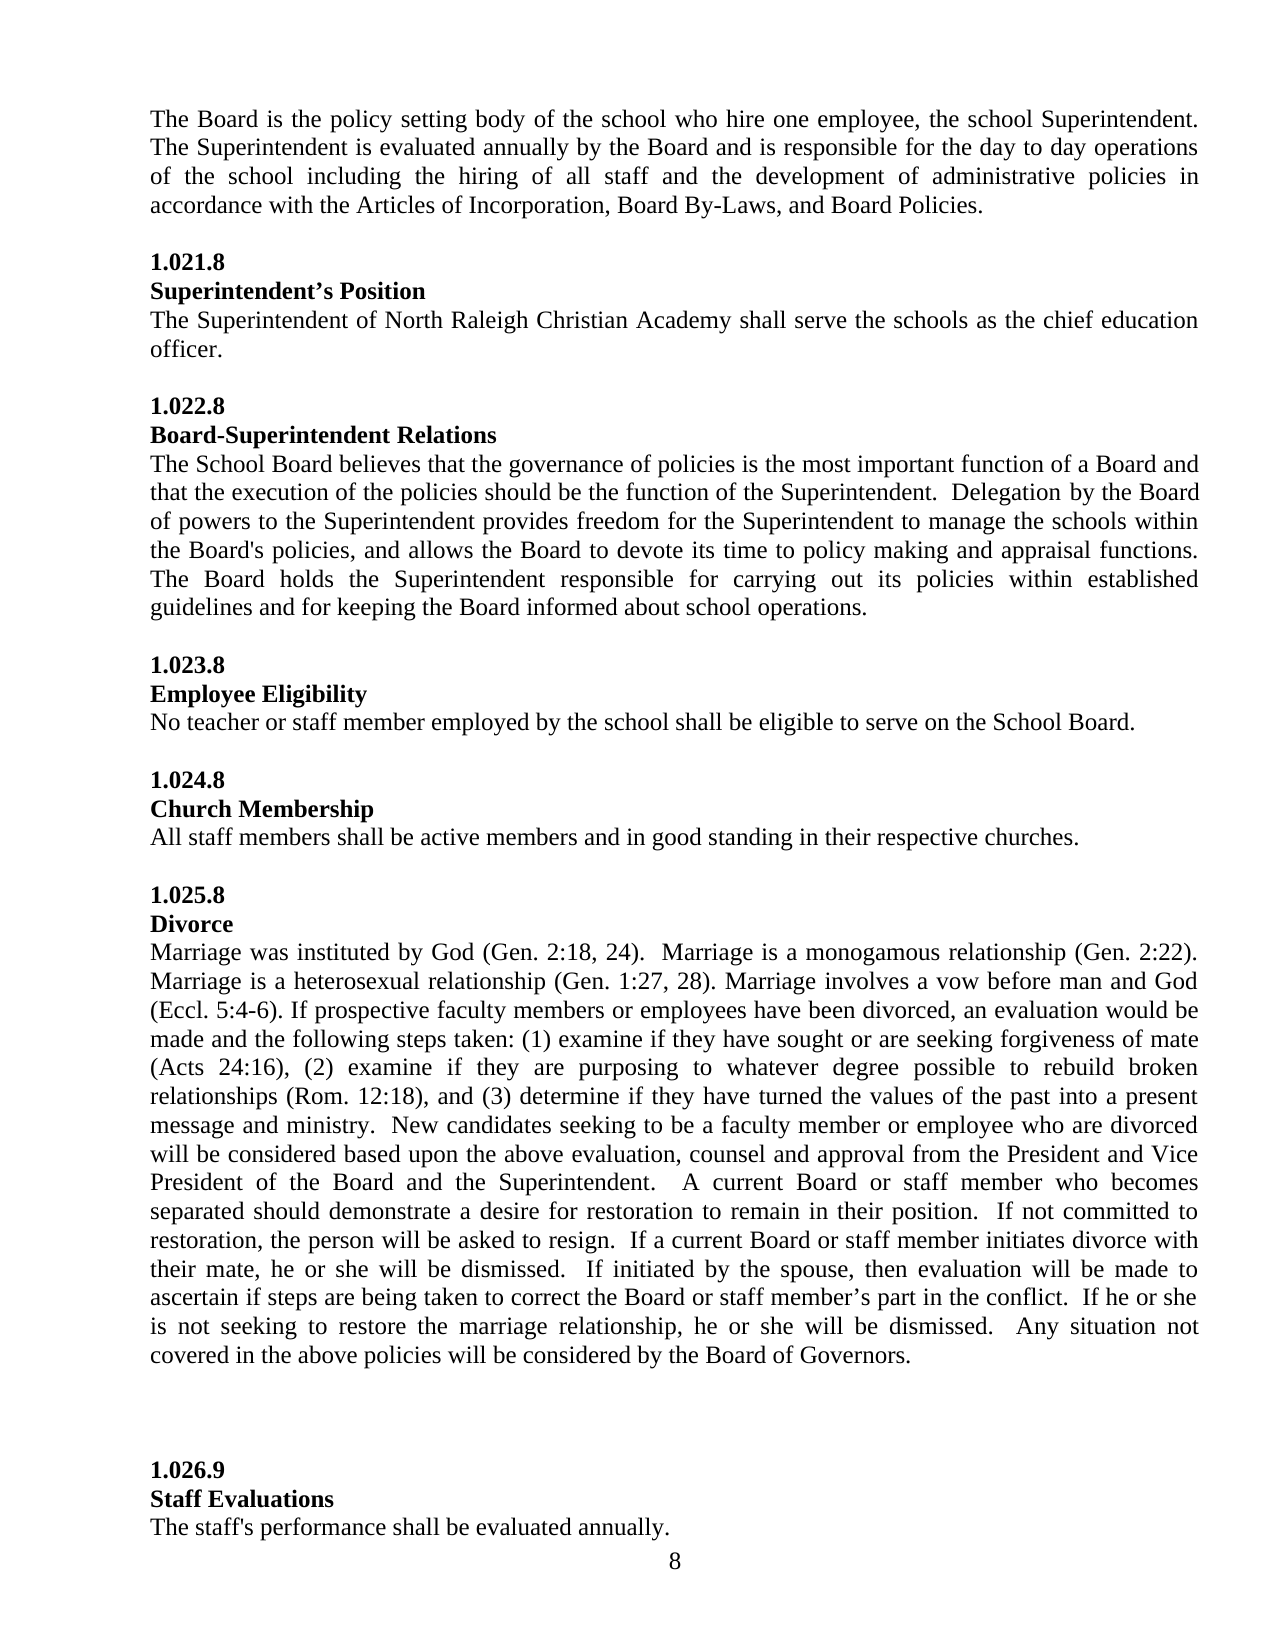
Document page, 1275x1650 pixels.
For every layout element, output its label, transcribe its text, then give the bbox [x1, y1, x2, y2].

text DivorceMarriage, Divorce, and Remarriage [150, 909, 1200, 937]
text 1.023.8 [150, 650, 1200, 679]
text 1.024.8 [150, 765, 1200, 794]
text Marriage was instituted by God (Gen. 2:18, 24). Marriage is a monogamous relationship (Gen. 2:22). Marriage is a heterosexual relationship (Gen. 1:27, 28). Marriage involves a vow before man and God (Eccl. 5:4-6). If prospective faculty members or employees have been divorced, an evaluation would be made and the following steps taken: (1) examine if they have sought or are seeking forgiveness of mate (Acts 24:16), (2) examine if they are purposing to whatever degree possible to rebuild broken relationships (Rom. 12:18), and (3) determine if they have turned the values of the past into a present message and ministry. New candidates seeking to be a faculty member or employee who are divorced will be considered based upon the above evaluation, counsel and approval from the President and Vice President of the Board and the Superintendent. A current Board or staff member who becomes separated should demonstrate a desire for restoration to remain in their position. If not committed to restoration, the person will be asked to resign. If a current Board or staff member initiates divorce with their mate, he or she will be dismissed. If initiated by the spouse, then evaluation will be made to ascertain if steps are being taken to correct the Board or staff member’s part in the conflict. If he or she is not seeking to restore the marriage relationship, he or she will be dismissed. Any situation not covered in the above policies will be considered by the Board of Governors. [150, 937, 1200, 1369]
text Board-Superintendent RelationsBoardPrincipal Relations [150, 420, 1200, 449]
text Employee EligibilityEmployee Eligibility [150, 679, 1200, 707]
text 1.025.8 [150, 880, 1200, 909]
text 1.022.8 [150, 391, 1200, 420]
text All staff members shall be active members and in good standing in their respective churches. [150, 822, 1200, 851]
text No teacher or staff member employed by the school shall be eligible to serve on the School Board. [150, 707, 1200, 736]
text 1.026.9 [150, 1455, 1200, 1484]
text The School Board believes that the governance of policies is the most important function of a Board and that the execution of the policies should be the function of the Superintendent. Delegation by the Board of powers to the Superintendent provides freedom for the Superintendent to manage the schools within the Board's policies, and allows the Board to devote its time to policy making and appraisal functions. The Board holds the Superintendent responsible for carrying out its policies within established guidelines and for keeping the Board informed about school operations. [150, 449, 1200, 621]
text Superintendent’s PositionPastor's Position [150, 276, 1200, 305]
text Church MembershipChurch Membership [150, 794, 1200, 822]
text 1.021.8 [150, 247, 1200, 276]
text The staff's performance shall be evaluated annually. [150, 1512, 1200, 1541]
text Staff EvaluationsSchool Board Evaluation [150, 1484, 1200, 1512]
text The Superintendent of North Raleigh Christian Academy shall serve the schools as the chief education officer. [150, 305, 1200, 362]
text The Board is the policy setting body of the school who hire one employee, the school Superintendent. The Superintendent is evaluated annually by the Board and is responsible for the day to day operations of the school including the hiring of all staff and the development of administrative policies in accordance with the Articles of Incorporation, Board By-Laws, and Board Policies. [150, 104, 1200, 219]
